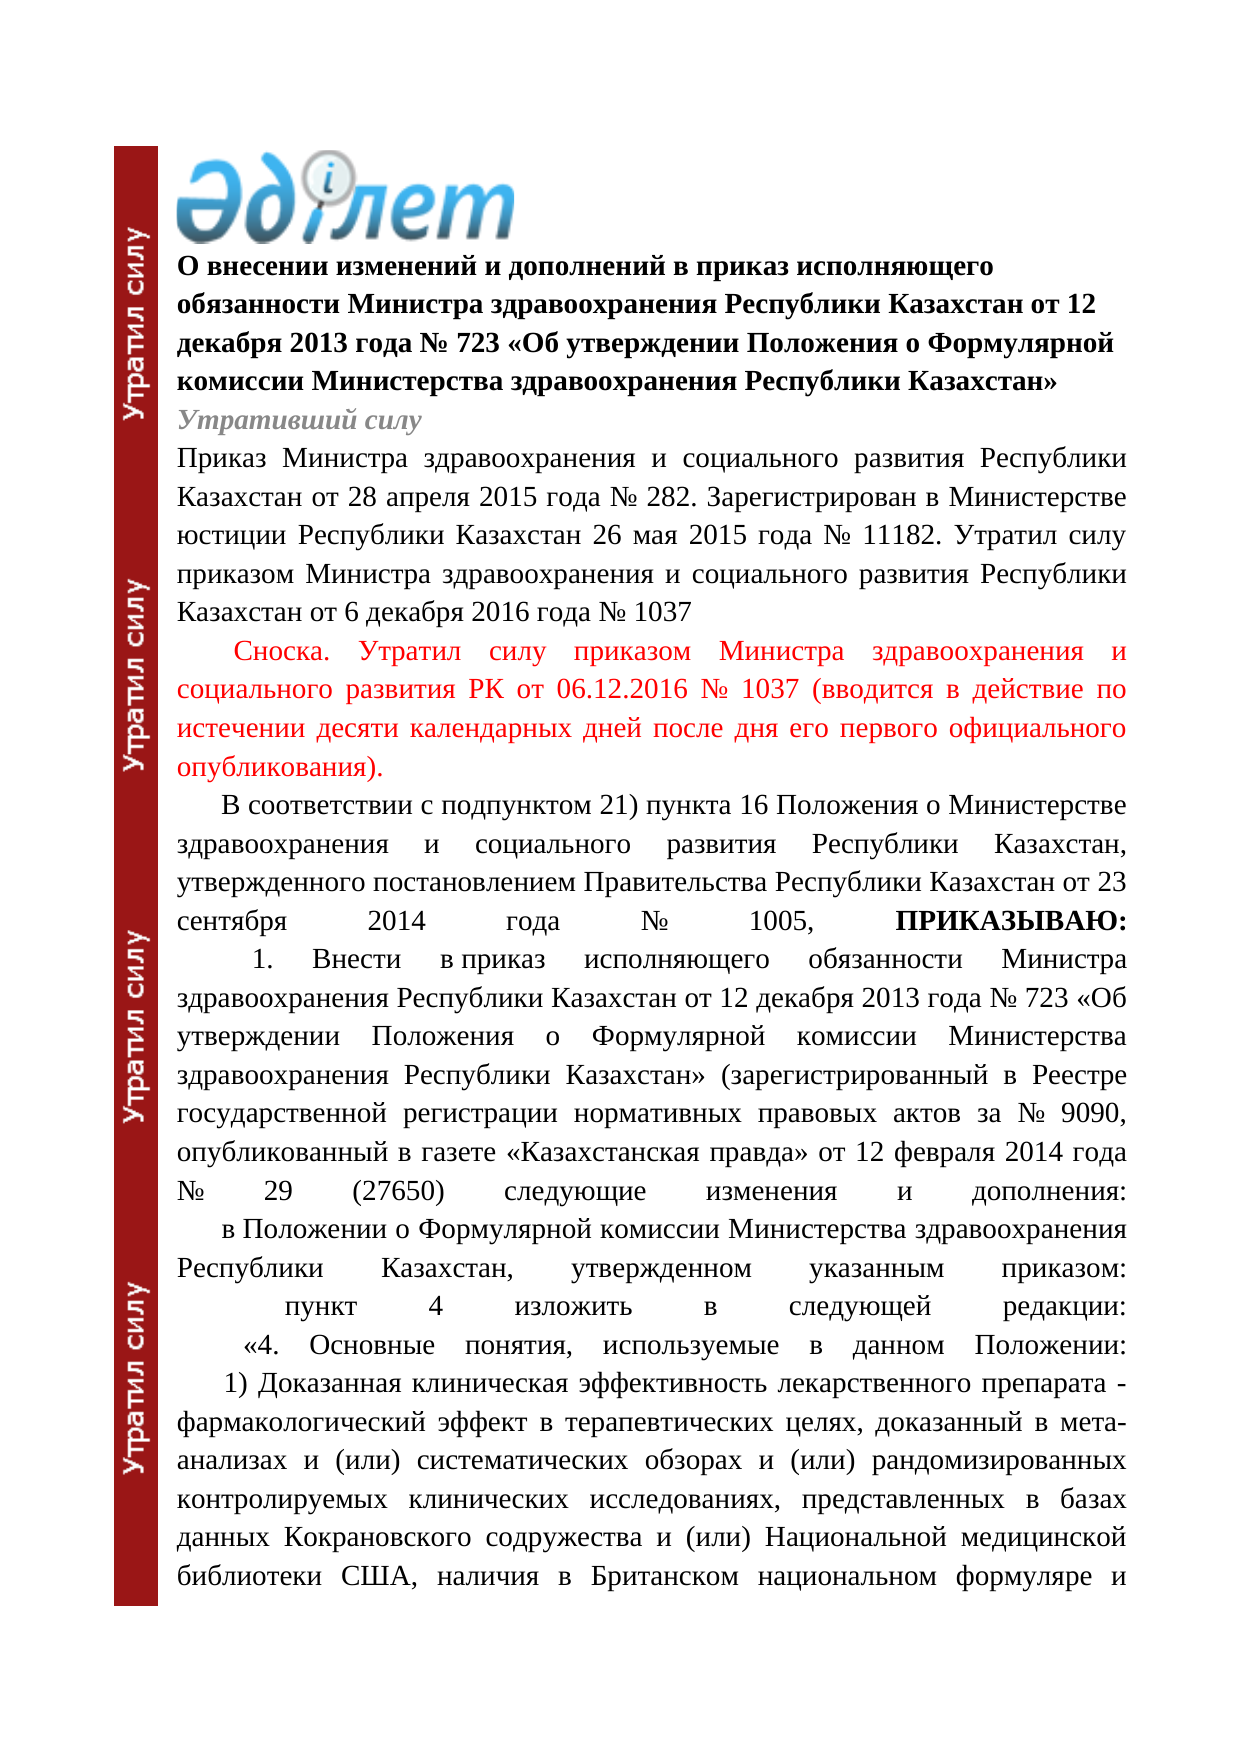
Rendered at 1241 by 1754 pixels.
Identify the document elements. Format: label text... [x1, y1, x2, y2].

picture [114, 146, 158, 248]
text Приказ Министра здравоохранения и социального развития Республики Казахстан от 28 апреля 2015 года № 282. Зарегистрирован в Министерстве юстиции Республики Казахстан 26 мая 2015 года № 11182. Утратил силу приказом Министра здравоохранения и социального развития Республики Казахстан от 6 декабря 2016 года № 1037 [112, 440, 1128, 628]
text Утративший силу [112, 402, 1128, 435]
text О внесении изменений и дополнений в приказ исполняющего обязанности Министра здравоохранения Республики Казахстан от 12 декабря 2013 года № 723 «Об утверждении Положения о Формулярной комиссии Министерства здравоохранения Республики Казахстан» [112, 248, 1128, 397]
picture [114, 782, 158, 787]
picture [114, 628, 158, 633]
text Сноска. Утратил силу приказом Министра здравоохранения и социального развития РК от 06.12.2016 № 1037 (вводится в действие по истечении десяти календарных дней после дня его первого официального опубликования). [112, 633, 1128, 782]
picture [114, 1592, 158, 1606]
picture [176, 150, 515, 244]
picture [114, 435, 158, 440]
picture [114, 397, 158, 402]
